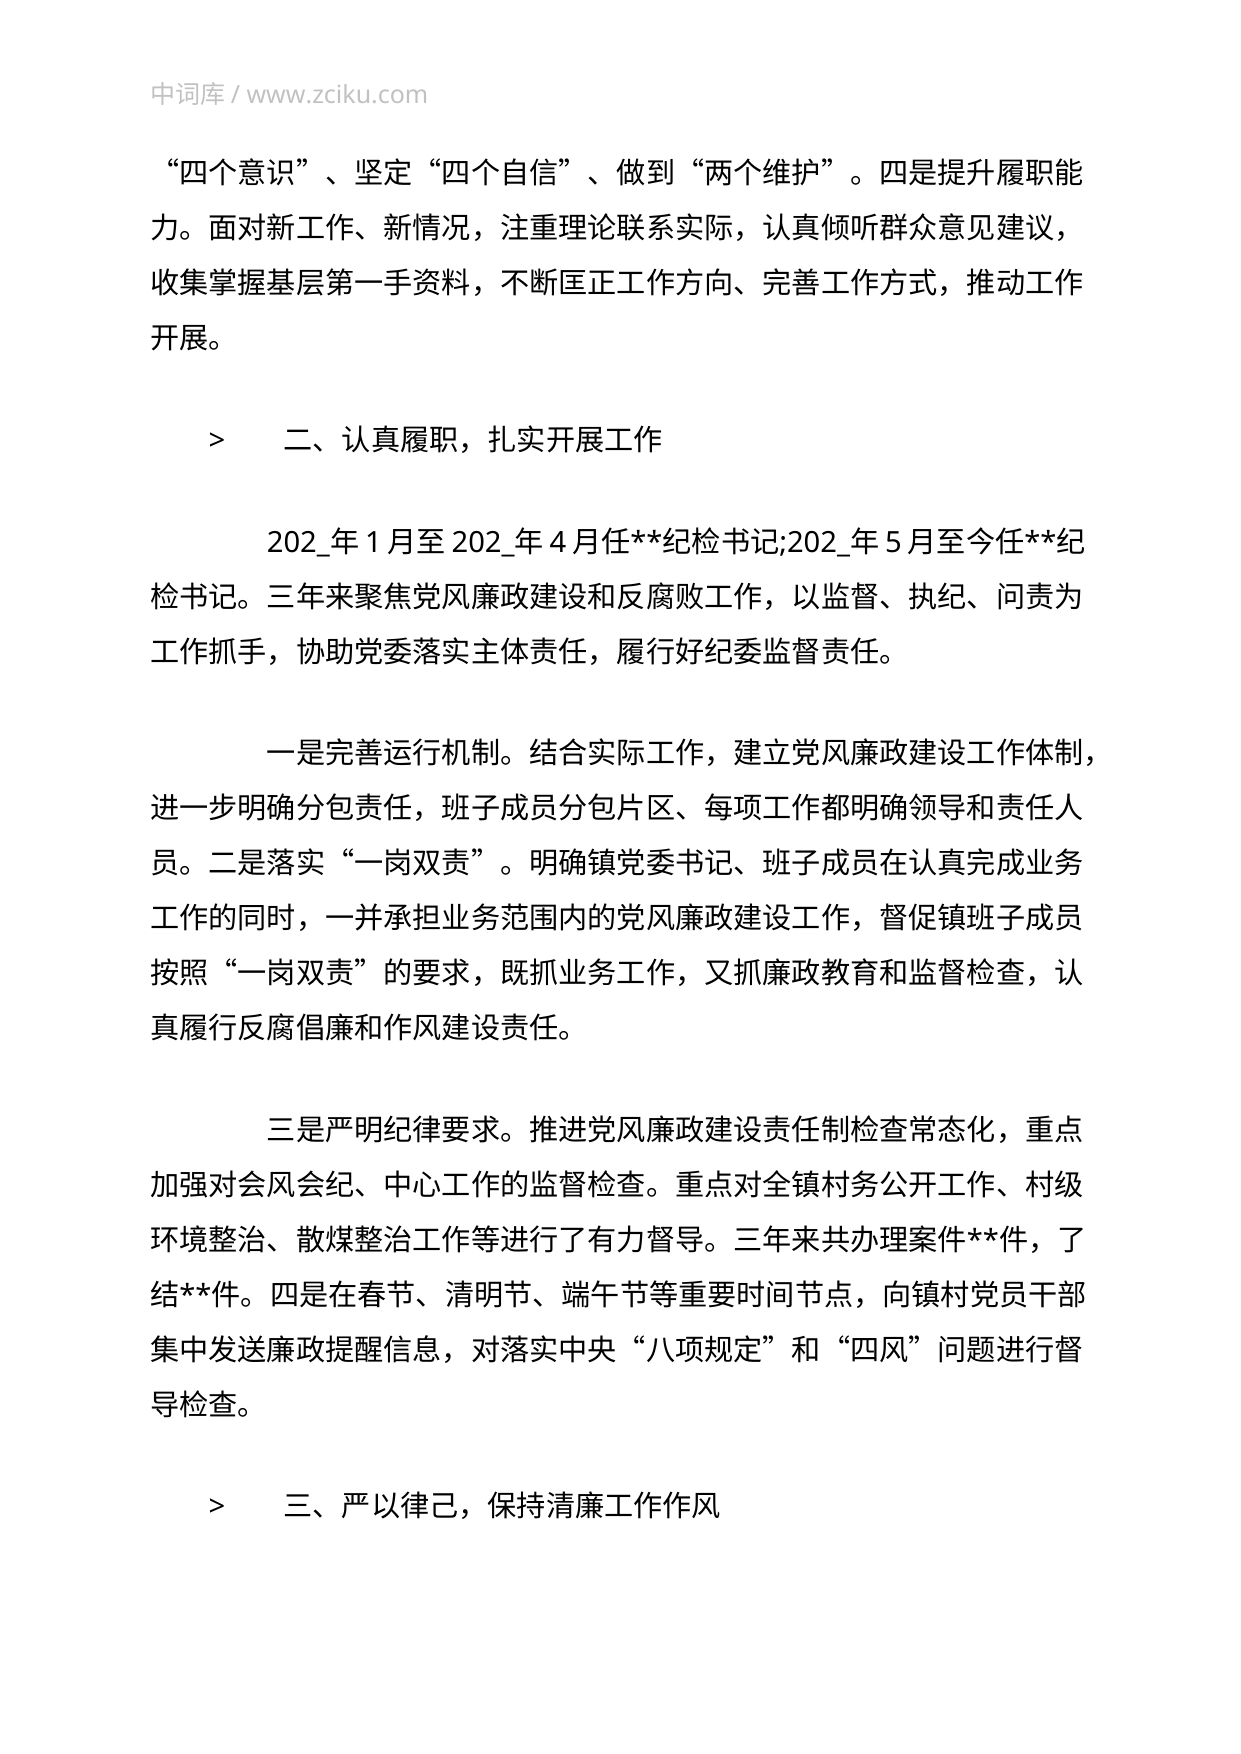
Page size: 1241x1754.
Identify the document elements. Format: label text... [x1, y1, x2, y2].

text 202_年1月至202_年4月任**纪检书记;202_年5月至今任**纪检书记。三年来聚焦党风廉政建设和反腐败工作，以监督、执纪、问责为工作抓手，协助党委落实主体责任，履行好纪委监督责任。 [150, 518, 1090, 671]
text > 二、认真履职，扎实开展工作 [150, 416, 1090, 459]
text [150, 150, 1090, 357]
text 三是严明纪律要求。推进党风廉政建设责任制检查常态化，重点加强对会风会纪、中心工作的监督检查。重点对全镇村务公开工作、村级环境整治、散煤整治工作等进行了有力督导。三年来共办理案件**件，了结**件。四是在春节、清明节、端午节等重要时间节点，向镇村党员干部集中发送廉政提醒信息，对落实中央“八项规定”和“四风”问题进行督导检查。 [150, 1106, 1090, 1423]
text > 三、严以律己，保持清廉工作作风 [150, 1483, 1090, 1525]
text 一是完善运行机制。结合实际工作，建立党风廉政建设工作体制，进一步明确分包责任，班子成员分包片区、每项工作都明确领导和责任人员。二是落实“一岗双责”。明确镇党委书记、班子成员在认真完成业务工作的同时，一并承担业务范围内的党风廉政建设工作，督促镇班子成员按照“一岗双责”的要求，既抓业务工作，又抓廉政教育和监督检查，认真履行反腐倡廉和作风建设责任。 [150, 730, 1090, 1047]
